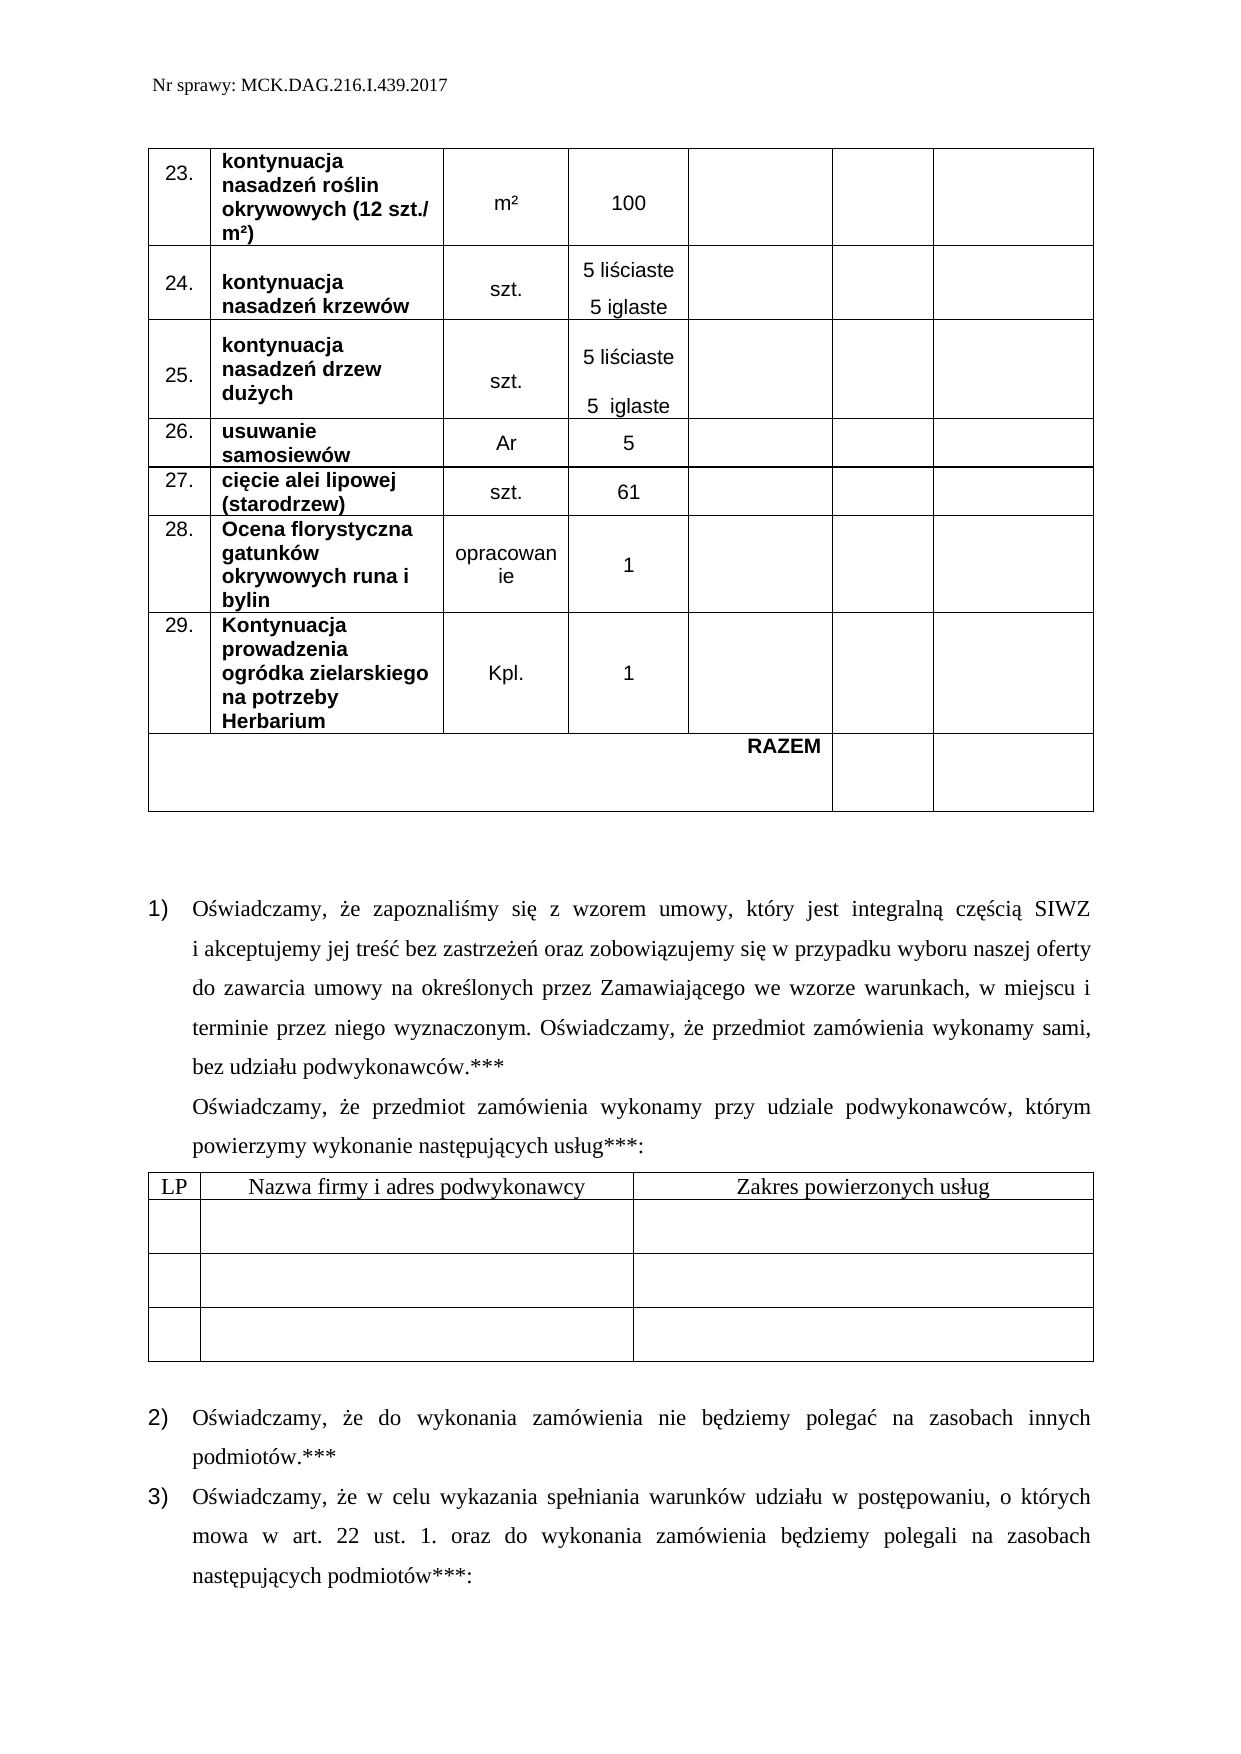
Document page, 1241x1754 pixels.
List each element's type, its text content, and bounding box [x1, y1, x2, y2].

table_cell [634, 1308, 1093, 1361]
table_cell [934, 246, 1093, 318]
table_cell m² [444, 149, 568, 244]
table_cell [689, 516, 832, 612]
table_cell [833, 419, 933, 466]
table_cell 100 [569, 149, 688, 244]
table_cell 23. [149, 149, 210, 244]
table_cell kontynuacja nasadzeń krzewów [211, 246, 443, 318]
table_cell [634, 1254, 1093, 1307]
list Oświadczamy, że zapoznaliśmy się z wzorem umowy, który jest integralną częścią SIWZ i akceptujemy jej treść bez zastrzeżeń oraz zobowiązujemy się w przypadku wyboru naszej oferty do zawarcia umowy na określonych przez Zamawiającego we wzorze warunkach, w miejscu i terminie przez niego wyznaczonym. Oświadczamy, że przedmiot zamówienia wykonamy sami, bez udziału podwykonawców.*** [148, 895, 1092, 1080]
table_cell Ar [444, 419, 568, 466]
table_cell 5 [569, 419, 688, 466]
table_cell 5 liściaste 5 iglaste [569, 320, 688, 417]
table_header LP [149, 1173, 200, 1199]
text Oświadczamy, że przedmiot zamówienia wykonamy przy udziale podwykonawców, którym powierzymy wykonanie następujących usług***: [192, 1093, 1092, 1159]
table_cell [201, 1308, 633, 1361]
table_cell Kontynuacja prowadzenia ogródka zielarskiego na potrzeby Herbarium [211, 613, 443, 733]
table_cell 1 [569, 613, 688, 733]
table_cell 5 liściaste 5 iglaste [569, 246, 688, 318]
table_cell [934, 613, 1093, 733]
list Oświadczamy, że do wykonania zamówienia nie będziemy polegać na zasobach innych podmiotów.*** [148, 1403, 1092, 1469]
table_cell [934, 149, 1093, 244]
table_cell 1 [569, 516, 688, 612]
table_cell [833, 149, 933, 244]
table_cell [934, 419, 1093, 466]
table_cell Kpl. [444, 613, 568, 733]
table_cell 29. [149, 613, 210, 733]
table_cell kontynuacja nasadzeń drzew dużych [211, 320, 443, 417]
table_cell [201, 1200, 633, 1253]
table_cell [833, 246, 933, 318]
table_cell [833, 734, 933, 811]
table_cell 25. [149, 320, 210, 417]
table_cell Ocena florystyczna gatunków okrywowych runa i bylin [211, 516, 443, 612]
table_cell [689, 320, 832, 417]
table_cell [833, 516, 933, 612]
table_cell 27. [149, 468, 210, 515]
table_cell [689, 468, 832, 515]
table_cell [689, 419, 832, 466]
table_cell opracowanie [444, 516, 568, 612]
table_cell [689, 149, 832, 244]
list Oświadczamy, że w celu wykazania spełniania warunków udziału w postępowaniu, o których mowa w art. 22 ust. 1. oraz do wykonania zamówienia będziemy polegali na zasobach następujących podmiotów***: [148, 1483, 1092, 1588]
table_cell [689, 246, 832, 318]
table_cell [689, 613, 832, 733]
table_cell [934, 320, 1093, 417]
table_cell usuwanie samosiewów [211, 419, 443, 466]
table_cell [934, 516, 1093, 612]
table_header Zakres powierzonych usług [634, 1173, 1093, 1199]
table_cell 61 [569, 468, 688, 515]
table_cell [934, 734, 1093, 811]
table_cell szt. [444, 320, 568, 417]
table_cell 24. [149, 246, 210, 318]
table_cell [149, 1308, 200, 1361]
table_cell [201, 1254, 633, 1307]
table_cell szt. [444, 468, 568, 515]
table_cell szt. [444, 246, 568, 318]
table_cell [149, 1254, 200, 1307]
table_cell 26. [149, 419, 210, 466]
table_cell [833, 613, 933, 733]
table_cell [149, 1200, 200, 1253]
table_cell RAZEM [149, 734, 832, 811]
table_header Nazwa firmy i adres podwykonawcy [201, 1173, 633, 1199]
table_cell cięcie alei lipowej (starodrzew) [211, 468, 443, 515]
table_cell [634, 1200, 1093, 1253]
table_cell 28. [149, 516, 210, 612]
table_cell [833, 320, 933, 417]
table_cell kontynuacja nasadzeń roślin okrywowych (12 szt./ m²) [211, 149, 443, 244]
table_cell [934, 468, 1093, 515]
table_cell [833, 468, 933, 515]
